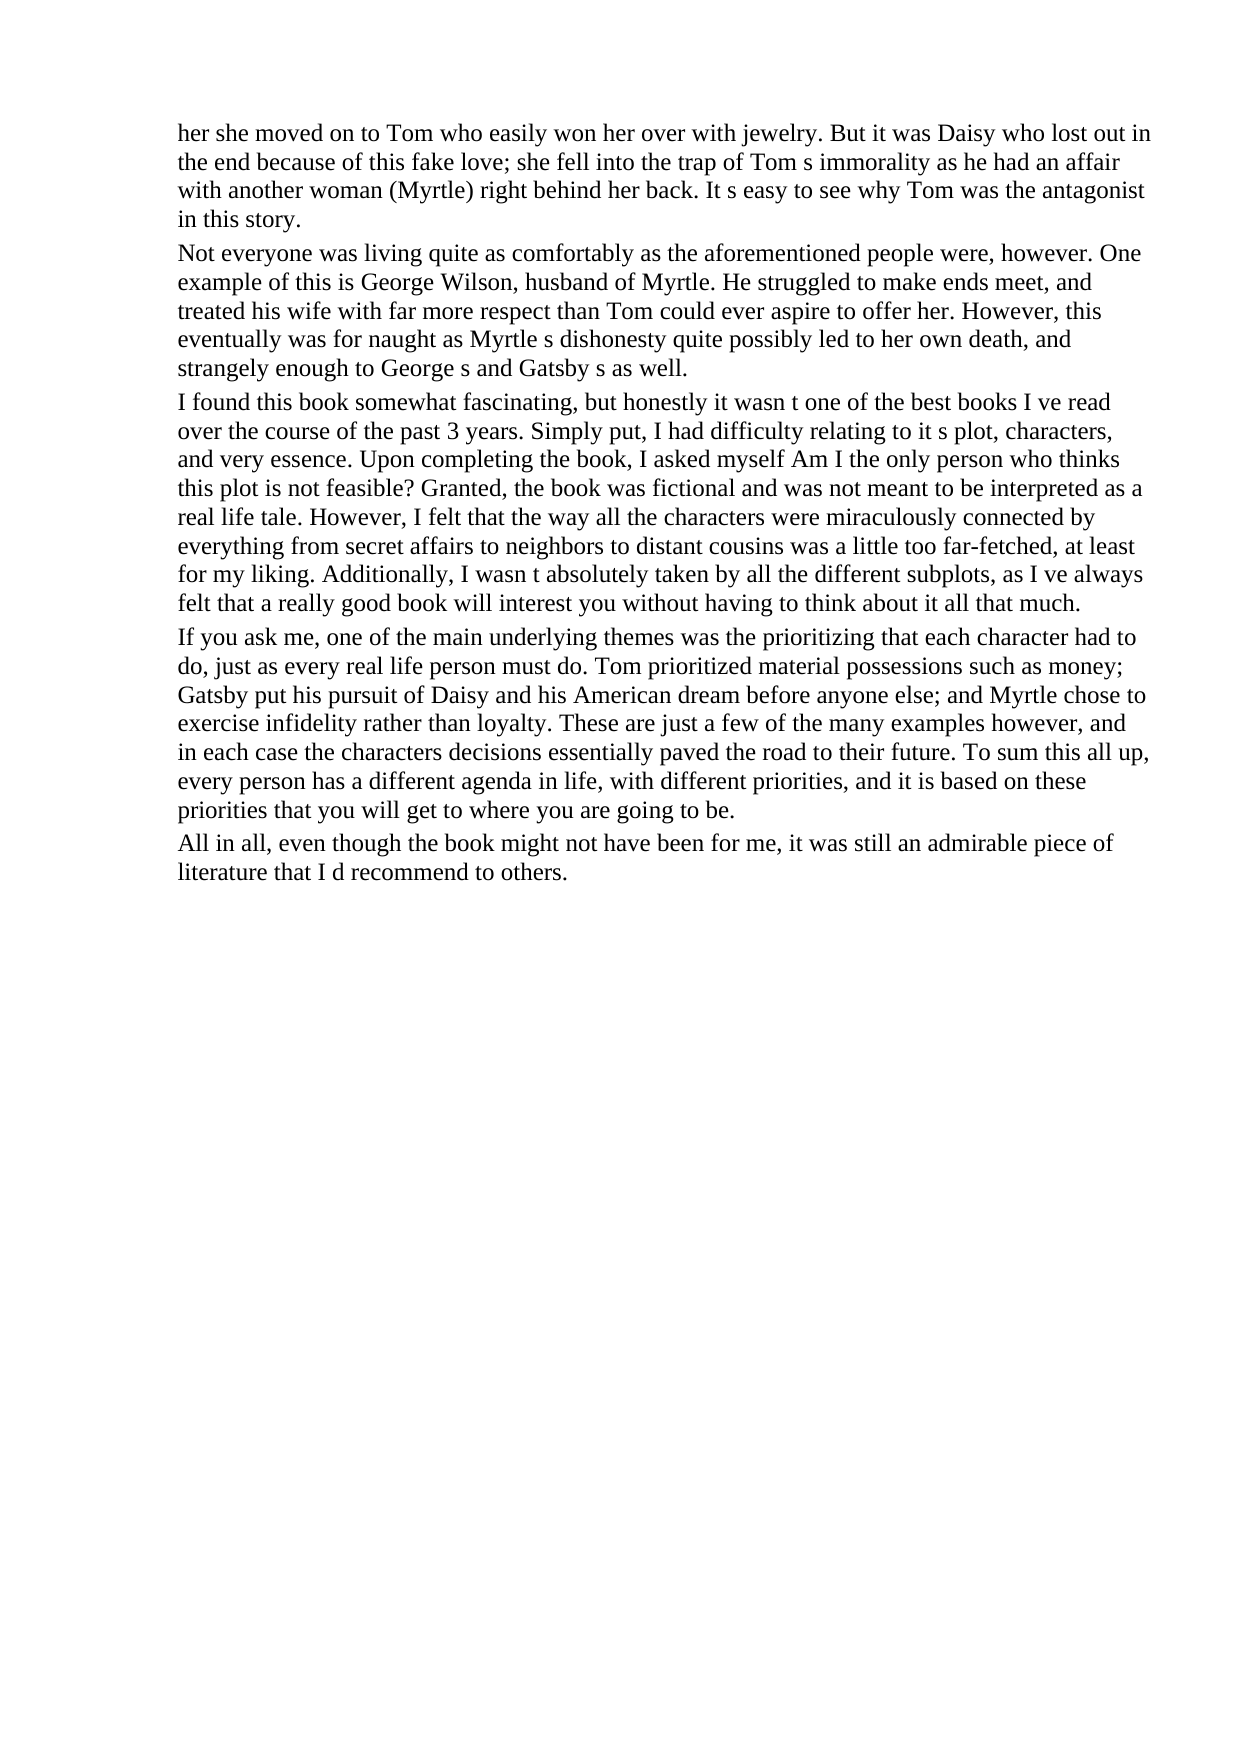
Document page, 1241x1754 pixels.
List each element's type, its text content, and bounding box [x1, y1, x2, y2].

text All in all, even though the book might not have been for me, it was still an admirable piece of literature that I d recommend to others. [177, 828, 1152, 886]
text I found this book somewhat fascinating, but honestly it wasn t one of the best books I ve read over the course of the past 3 years. Simply put, I had difficulty relating to it s plot, characters, and very essence. Upon completing the book, I asked myself Am I the only person who thinks this plot is not feasible? Granted, the book was fictional and was not meant to be interpreted as a real life tale. However, I felt that the way all the characters were miraculously connected by everything from secret affairs to neighbors to distant cousins was a little too far-fetched, at least for my liking. Additionally, I wasn t absolutely taken by all the different subplots, as I ve always felt that a really good book will interest you without having to think about it all that much. [177, 387, 1152, 617]
text If you ask me, one of the main underlying themes was the prioritizing that each character had to do, just as every real life person must do. Tom prioritized material possessions such as money; Gatsby put his pursuit of Daisy and his American dream before anyone else; and Myrtle chose to exercise infidelity rather than loyalty. These are just a few of the many examples however, and in each case the characters decisions essentially paved the road to their future. To sum this all up, every person has a different agenda in life, with different priorities, and it is based on these priorities that you will get to where you are going to be. [177, 622, 1152, 823]
text Not everyone was living quite as comfortably as the aforementioned people were, however. One example of this is George Wilson, husband of Myrtle. He struggled to make ends meet, and treated his wife with far more respect than Tom could ever aspire to offer her. However, this eventually was for naught as Myrtle s dishonesty quite possibly led to her own death, and strangely enough to George s and Gatsby s as well. [177, 238, 1152, 382]
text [177, 118, 1152, 233]
